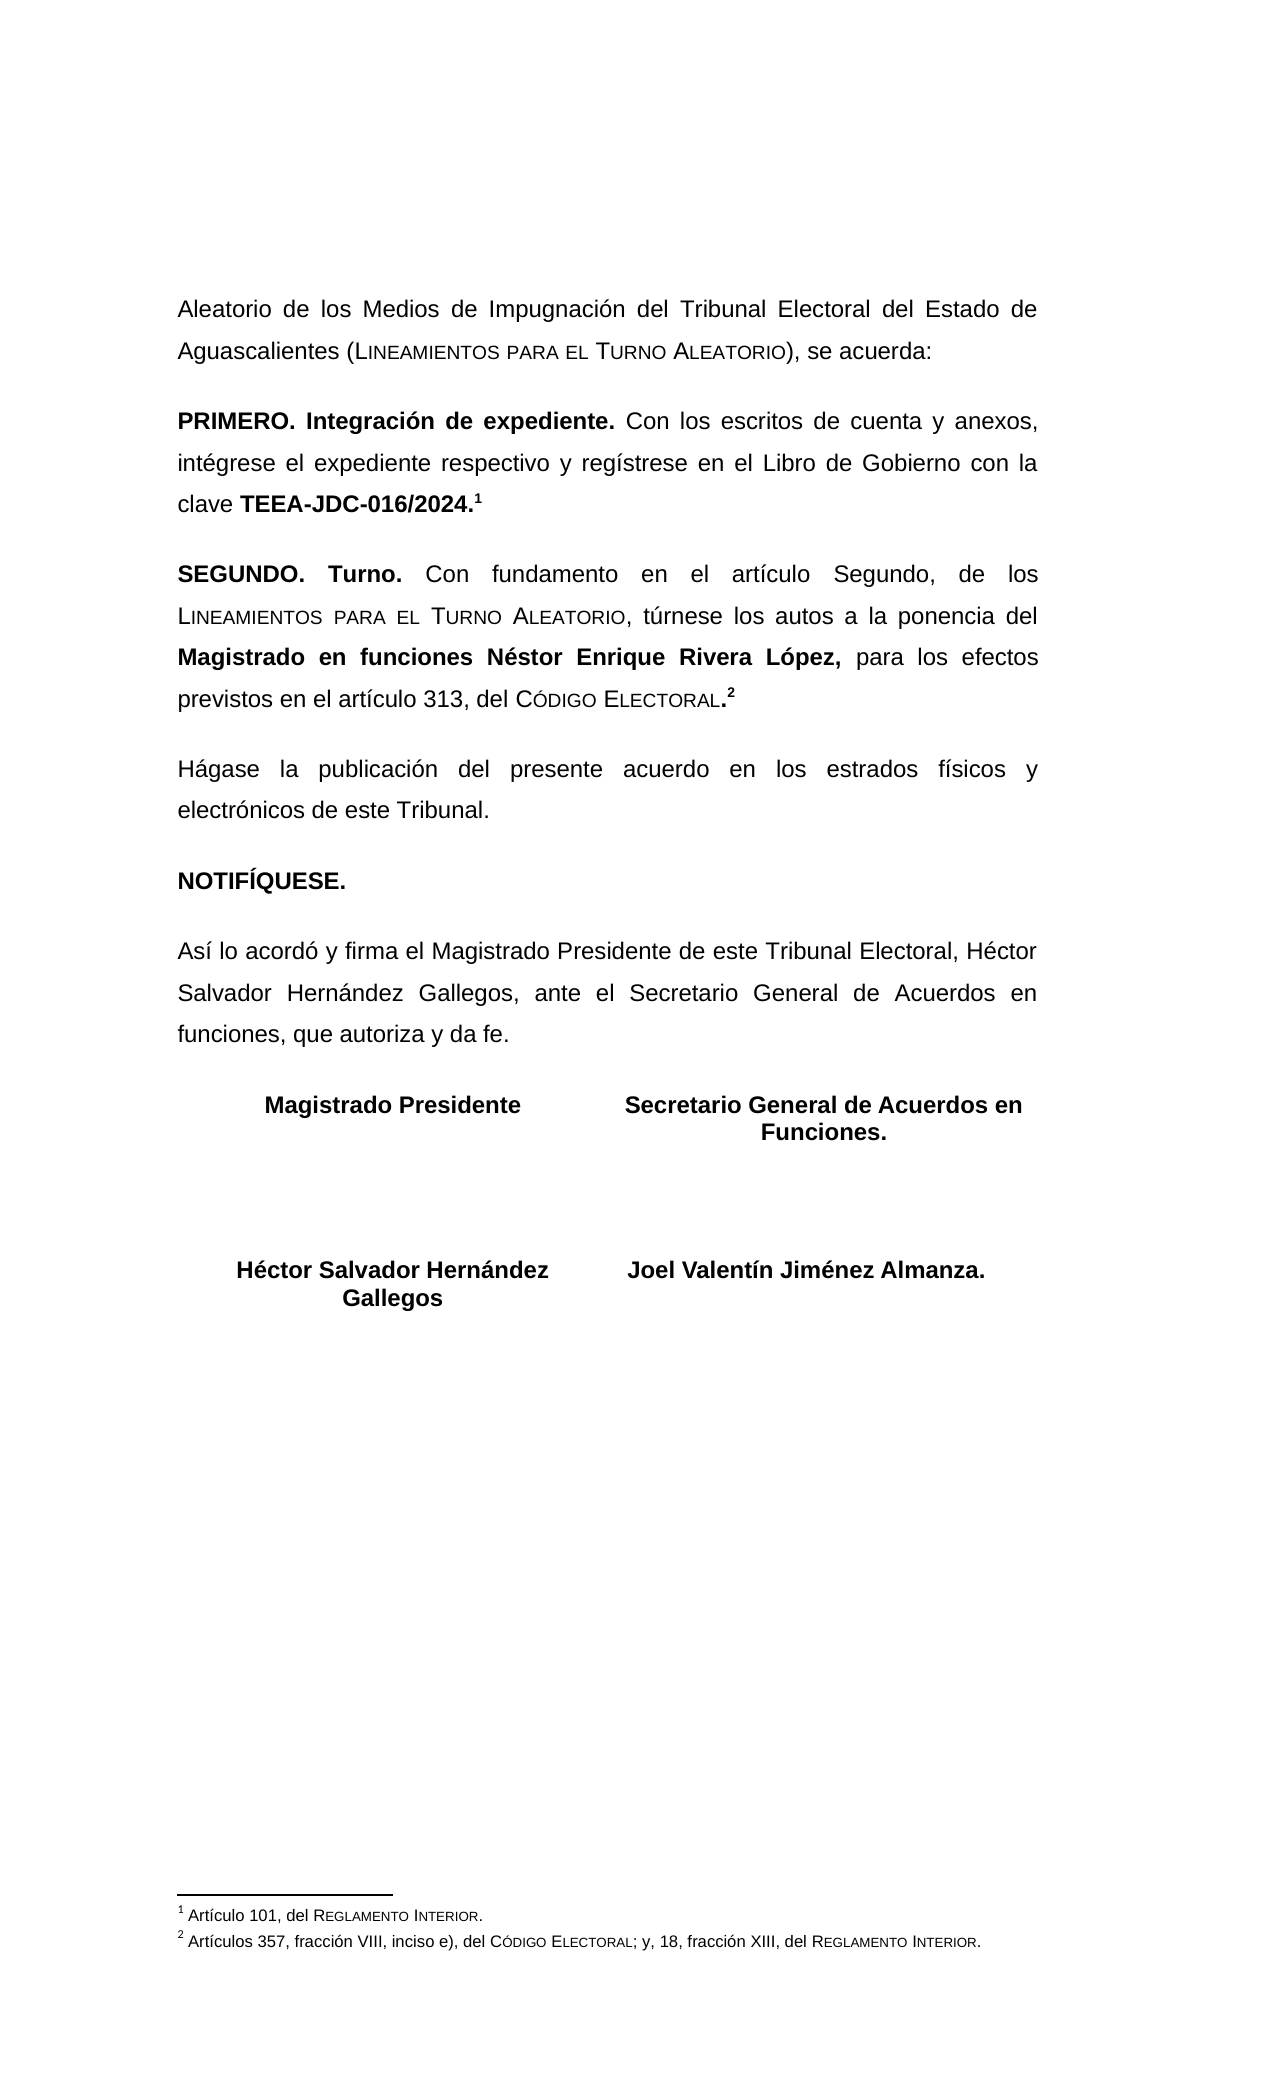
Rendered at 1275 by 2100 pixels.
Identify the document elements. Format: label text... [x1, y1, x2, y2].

text PRIMERO. Integración de expediente. Con los escritos de cuenta y anexos, intégrese el expediente respectivo y regístrese en el Libro de Gobierno con la clave TEEA-JDC-016/2024. [177, 407, 1039, 517]
table_header Magistrado Presidente Héctor Salvador Hernández Gallegos [177, 1091, 579, 1353]
text Hágase la publicación del presente acuerdo en los estrados físicos y electrónicos de este Tribunal. [177, 755, 1039, 824]
text NOTIFÍQUESE. [177, 867, 1039, 894]
table_header Secretario General de Acuerdos en Funciones. Joel Valentín Jiménez Almanza. [579, 1091, 1039, 1353]
text SEGUNDO. Turno. Con fundamento en el artículo Segundo, de los Lineamientos para el Turno Aleatorio, túrnese los autos a la ponencia del Magistrado en funciones Néstor Enrique Rivera López, para los efectos previstos en el artículo 313, del Código Electoral. [177, 560, 1039, 712]
text Así lo acordó y firma el Magistrado Presidente de este Tribunal Electoral, Héctor Salvador Hernández Gallegos, ante el Secretario General de Acuerdos en funciones, que autoriza y da fe. [177, 937, 1039, 1048]
